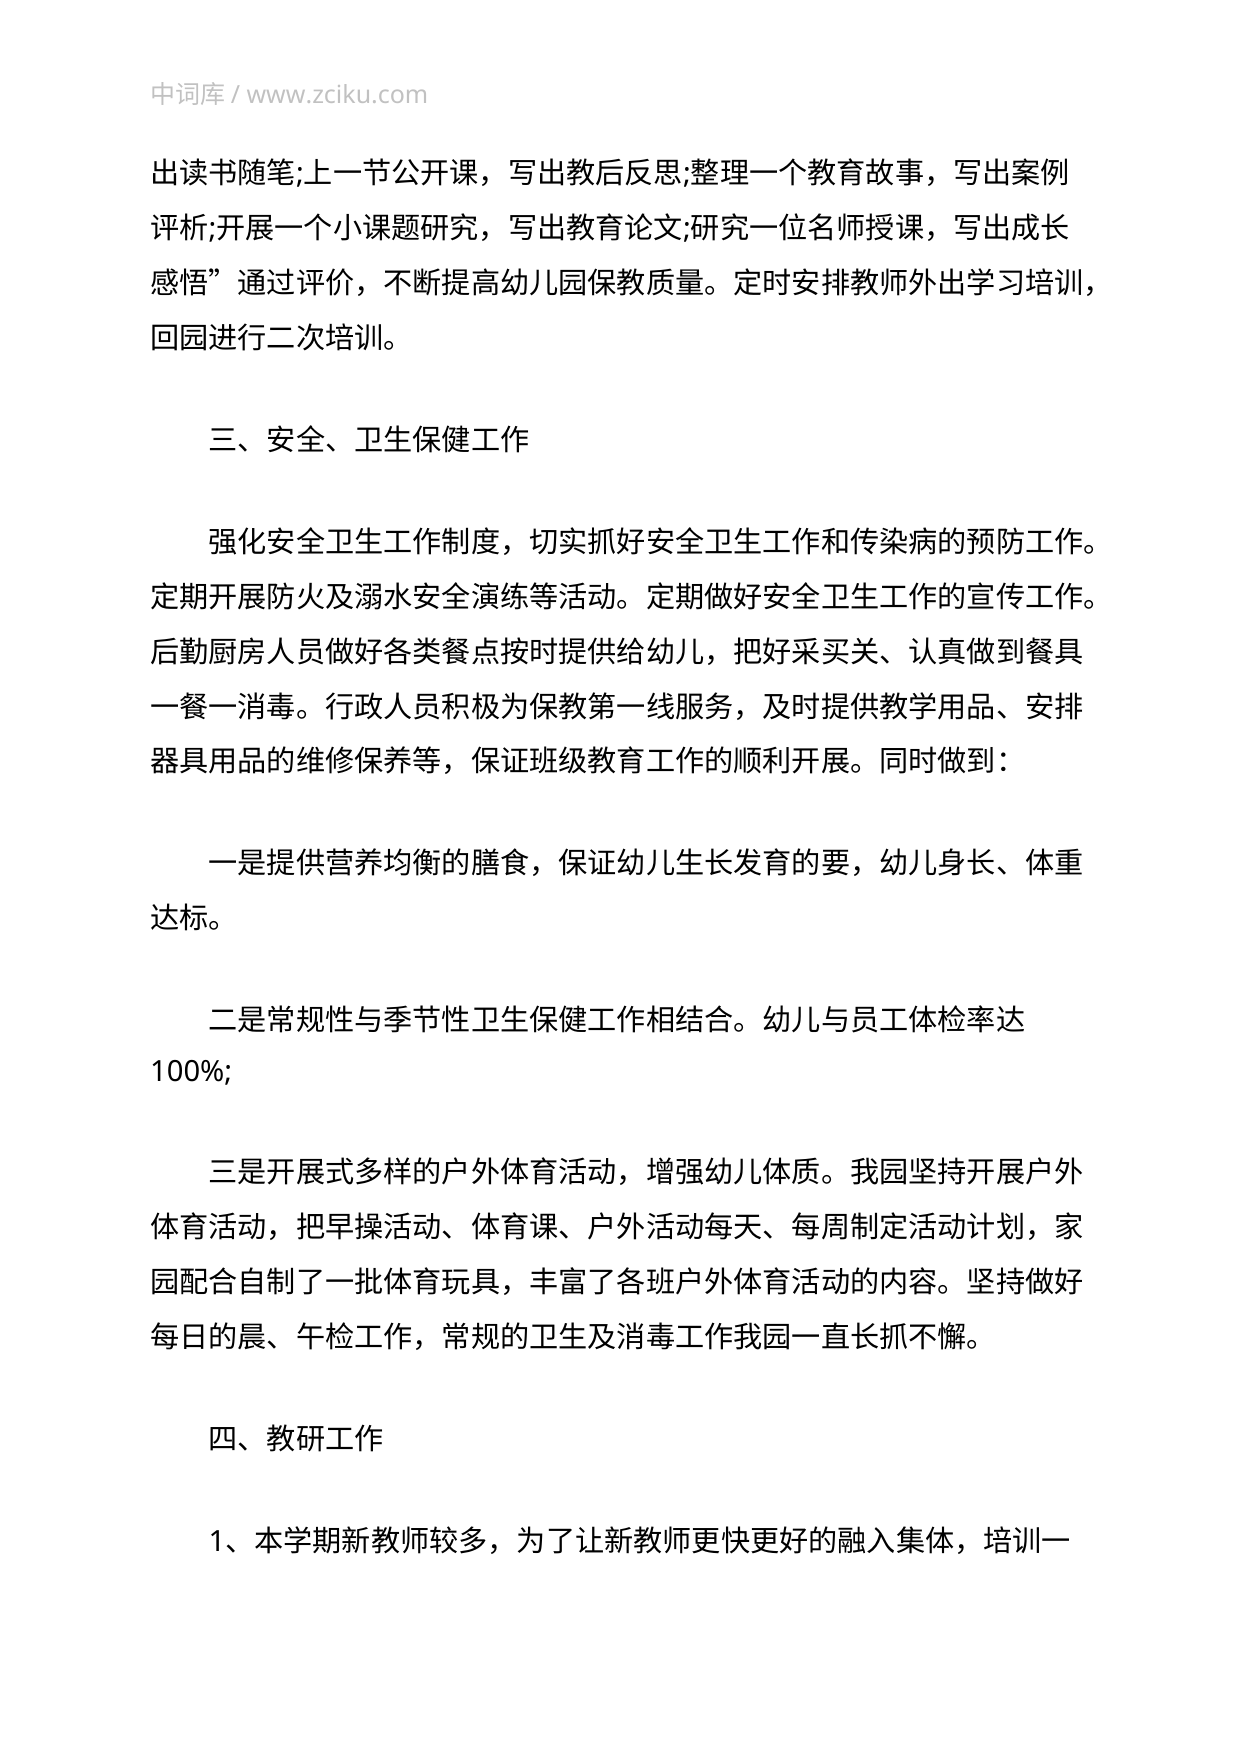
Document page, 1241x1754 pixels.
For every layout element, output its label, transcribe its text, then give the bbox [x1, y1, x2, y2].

text 三、安全、卫生保健工作 [150, 417, 1090, 459]
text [150, 1517, 1090, 1560]
text 二是常规性与季节性卫生保健工作相结合。幼儿与员工体检率达100%; [150, 996, 1090, 1090]
text 强化安全卫生工作制度，切实抓好安全卫生工作和传染病的预防工作。定期开展防火及溺水安全演练等活动。定期做好安全卫生工作的宣传工作。后勤厨房人员做好各类餐点按时提供给幼儿，把好采买关、认真做到餐具一餐一消毒。行政人员积极为保教第一线服务，及时提供教学用品、安排器具用品的维修保养等，保证班级教育工作的顺利开展。同时做到： [150, 518, 1090, 780]
text 三是开展式多样的户外体育活动，增强幼儿体质。我园坚持开展户外体育活动，把早操活动、体育课、户外活动每天、每周制定活动计划，家园配合自制了一批体育玩具，丰富了各班户外体育活动的内容。坚持做好每日的晨、午检工作，常规的卫生及消毒工作我园一直长抓不懈。 [150, 1149, 1090, 1356]
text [150, 150, 1090, 357]
text 一是提供营养均衡的膳食，保证幼儿生长发育的要，幼儿身长、体重达标。 [150, 840, 1090, 937]
text 四、教研工作 [150, 1416, 1090, 1458]
